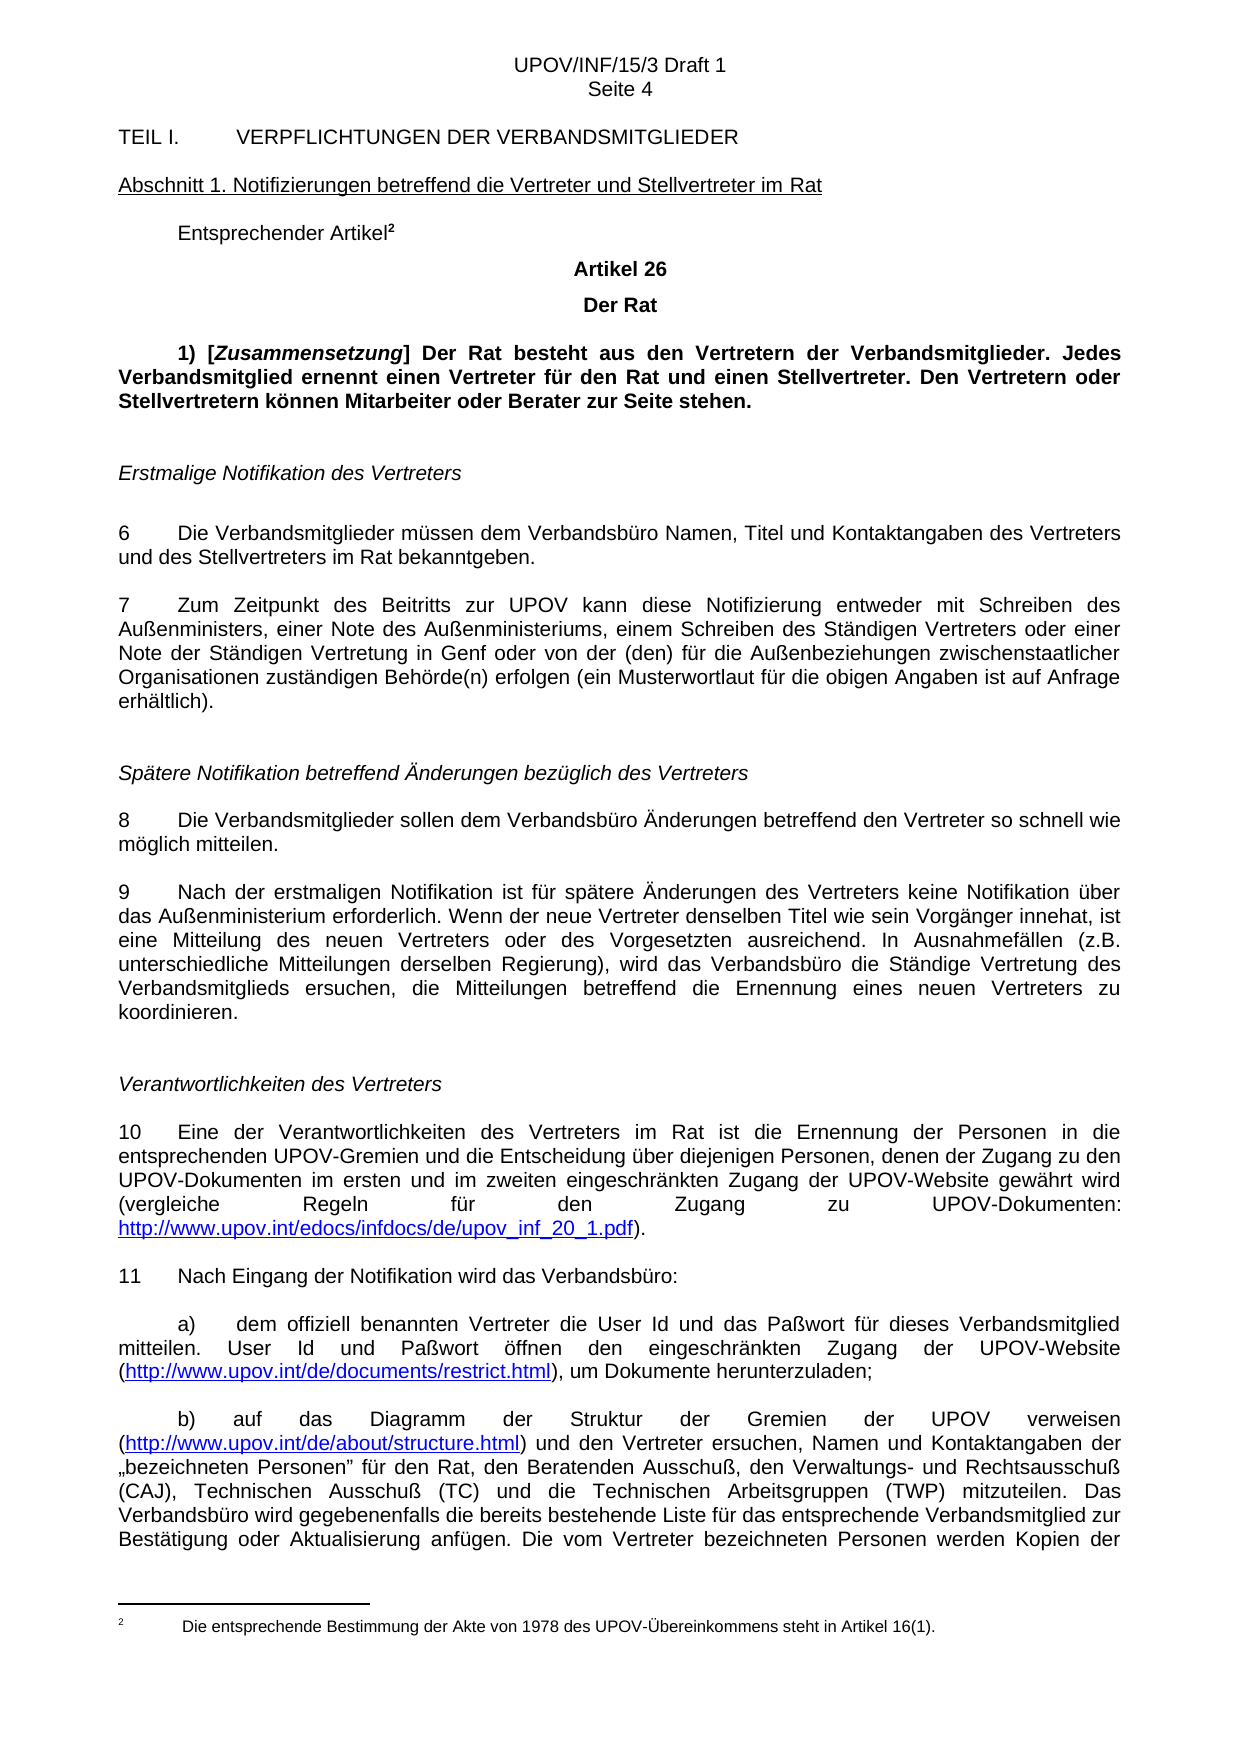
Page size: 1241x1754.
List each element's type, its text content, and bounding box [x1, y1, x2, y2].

text a) dem offiziell benannten Vertreter die User Id und das Paßwort für dieses Verbandsmitglied mitteilen. User Id und Paßwort öffnen den eingeschränkten Zugang der UPOV-Website (http://www.upov.int/de/documents/restrict.html), um Dokumente herunterzuladen; [118, 1311, 1122, 1383]
subtitle Erstmalige Notifikation des Vertreters [118, 461, 1122, 485]
text Der Rat [118, 293, 1122, 317]
text Nach Eingang der Notifikation wird das Verbandsbüro: [118, 1263, 1122, 1287]
text Eine der Verantwortlichkeiten des Vertreters im Rat ist die Ernennung der Personen in die entsprechenden UPOV-Gremien und die Entscheidung über diejenigen Personen, denen der Zugang zu den UPOV-Dokumenten im ersten und im zweiten eingeschränkten Zugang der UPOV-Website gewährt wird (vergleiche Regeln für den Zugang zu UPOV-Dokumenten: http://www.upov.int/edocs/infdocs/de/upov_inf_20_1.pdf). [118, 1120, 1122, 1239]
subtitle Verantwortlichkeiten des Vertreters [118, 1072, 1122, 1096]
text Nach der erstmaligen Notifikation ist für spätere Änderungen des Vertreters keine Notifikation über das Außenministerium erforderlich. Wenn der neue Vertreter denselben Titel wie sein Vorgänger innehat, ist eine Mitteilung des neuen Vertreters oder des Vorgesetzten ausreichend. In Ausnahmefällen (z.B. unterschiedliche Mitteilungen derselben Regierung), wird das Verbandsbüro die Ständige Vertretung des Verbandsmitglieds ersuchen, die Mitteilungen betreffend die Ernennung eines neuen Vertreters zu koordinieren. [118, 880, 1122, 1024]
text Artikel 26 [118, 257, 1122, 281]
text Zum Zeitpunkt des Beitritts zur UPOV kann diese Notifizierung entweder mit Schreiben des Außenministers, einer Note des Außenministeriums, einem Schreiben des Ständigen Vertreters oder einer Note der Ständigen Vertretung in Genf oder von der (den) für die Außenbeziehungen zwischenstaatlicher Organisationen zuständigen Behörde(n) erfolgen (ein Musterwortlaut für die obigen Angaben ist auf Anfrage erhältlich). [118, 593, 1122, 712]
text Die Verbandsmitglieder müssen dem Verbandsbüro Namen, Titel und Kontaktangaben des Vertreters und des Stellvertreters im Rat bekanntgeben. [118, 521, 1122, 569]
subtitle Entsprechender Artikel [177, 221, 1122, 245]
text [118, 1407, 1122, 1551]
text 1) [Zusammensetzung] Der Rat besteht aus den Vertretern der Verbandsmitglieder. Jedes Verbandsmitglied ernennt einen Vertreter für den Rat und einen Stellvertreter. Den Vertretern oder Stellvertretern können Mitarbeiter oder Berater zur Seite stehen. [118, 341, 1122, 413]
subtitle TEIL I. Verpflichtungen DER VerbandsmitgliedER [118, 125, 1122, 149]
text Die Verbandsmitglieder sollen dem Verbandsbüro Änderungen betreffend den Vertreter so schnell wie möglich mitteilen. [118, 808, 1122, 856]
subtitle Spätere Notifikation betreffend Änderungen bezüglich des Vertreters [118, 760, 1122, 784]
subtitle Abschnitt 1. Notifizierungen betreffend die Vertreter und Stellvertreter im Rat [118, 173, 1122, 197]
